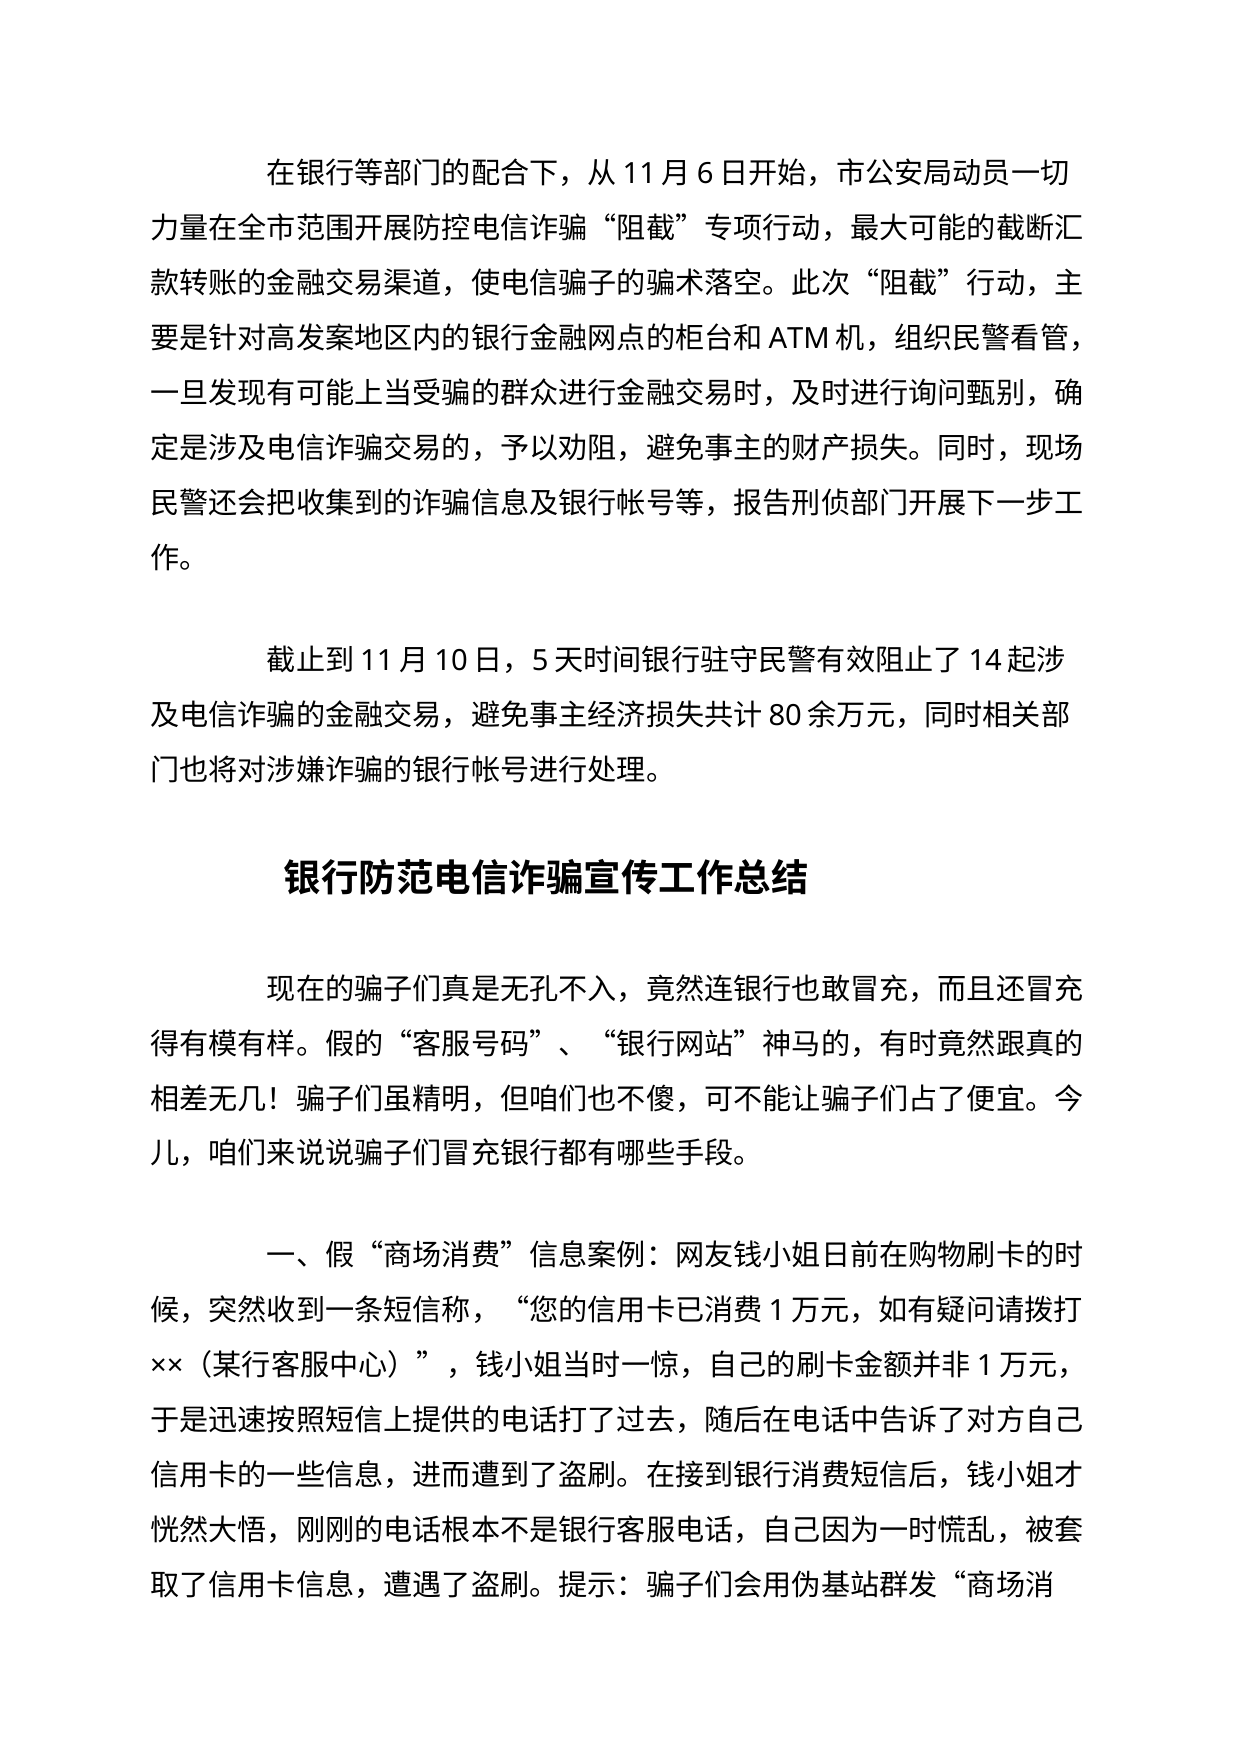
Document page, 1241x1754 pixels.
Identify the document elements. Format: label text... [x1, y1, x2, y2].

text 现在的骗子们真是无孔不入，竟然连银行也敢冒充，而且还冒充得有模有样。假的“客服号码”、“银行网站”神马的，有时竟然跟真的相差无几！骗子们虽精明，但咱们也不傻，可不能让骗子们占了便宜。今儿，咱们来说说骗子们冒充银行都有哪些手段。 [150, 965, 1090, 1172]
text 在银行等部门的配合下，从11月6日开始，市公安局动员一切力量在全市范围开展防控电信诈骗“阻截”专项行动，最大可能的截断汇款转账的金融交易渠道，使电信骗子的骗术落空。此次“阻截”行动，主要是针对高发案地区内的银行金融网点的柜台和ATM机，组织民警看管，一旦发现有可能上当受骗的群众进行金融交易时，及时进行询问甄别，确定是涉及电信诈骗交易的，予以劝阻，避免事主的财产损失。同时，现场民警还会把收集到的诈骗信息及银行帐号等，报告刑侦部门开展下一步工作。 [150, 150, 1090, 577]
text 截止到11月10日，5天时间银行驻守民警有效阻止了14起涉及电信诈骗的金融交易，避免事主经济损失共计80余万元，同时相关部门也将对涉嫌诈骗的银行帐号进行处理。 [150, 636, 1090, 788]
text 银行防范电信诈骗宣传工作总结 [150, 848, 1090, 902]
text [150, 1232, 1090, 1604]
